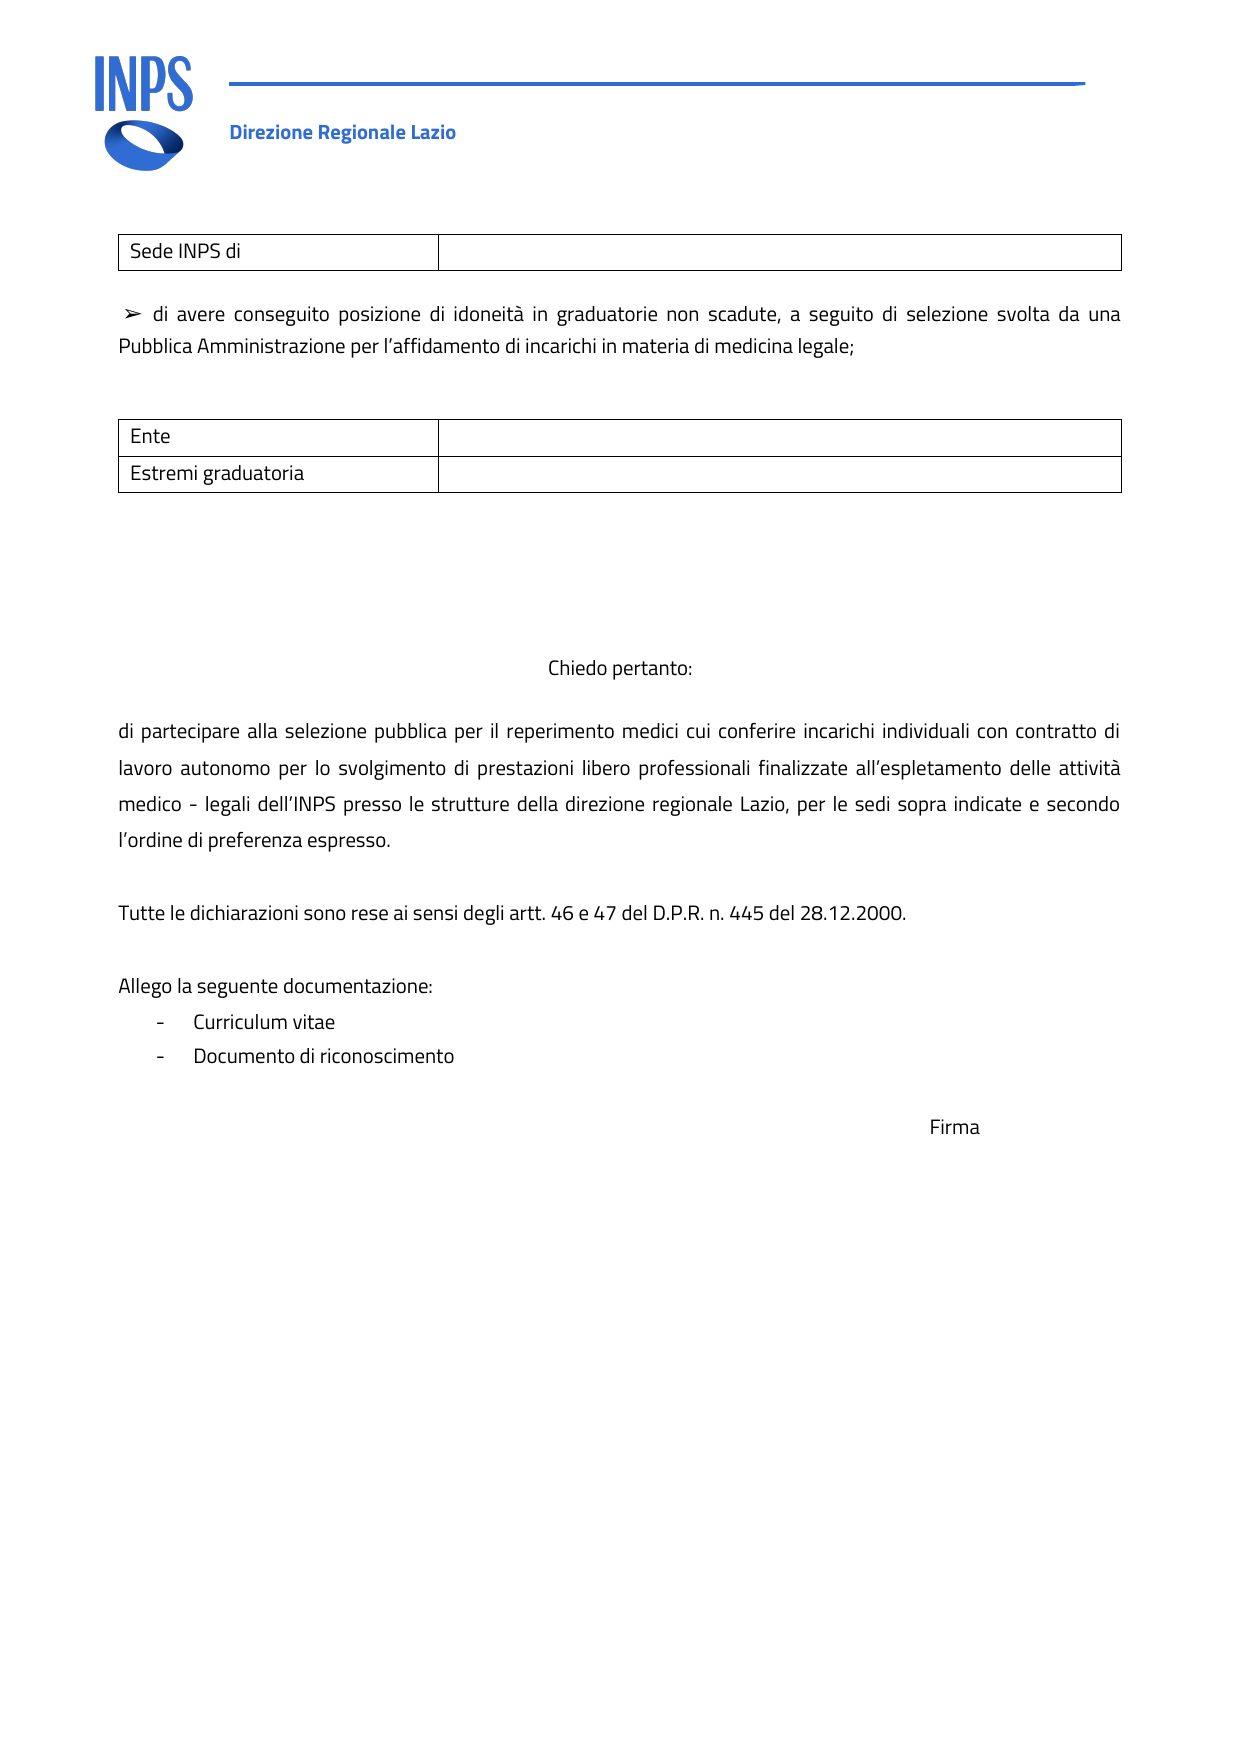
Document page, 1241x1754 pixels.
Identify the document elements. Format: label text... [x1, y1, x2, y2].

text Allego la seguente documentazione: [118, 969, 1122, 1001]
table_cell [439, 235, 1121, 270]
table_cell [439, 457, 1121, 492]
text Firma [929, 1110, 1122, 1142]
table_header [439, 420, 1121, 456]
text Tutte le dichiarazioni sono rese ai sensi degli artt. 46 e 47 del D.P.R. n. 445 del 28.12.2000. [118, 897, 1122, 928]
table_header Ente [119, 420, 438, 456]
text ➢ di avere conseguito posizione di idoneità in graduatorie non scadute, a seguito di selezione svolta da una Pubblica Amministrazione per l’affidamento di incarichi in materia di medicina legale; [118, 298, 1122, 361]
list Documento di riconoscimento [156, 1040, 1122, 1072]
text di partecipare alla selezione pubblica per il reperimento medici cui conferire incarichi individuali con contratto di lavoro autonomo per lo svolgimento di prestazioni libero professionali finalizzate all’espletamento delle attività medico - legali dell’INPS presso le strutture della direzione regionale Lazio, per le sedi sopra indicate e secondo l’ordine di preferenza espresso. [118, 715, 1122, 856]
table_cell Estremi graduatoria [119, 457, 438, 492]
text Chiedo pertanto: [118, 652, 1122, 683]
table_cell Sede INPS di [119, 235, 438, 270]
list Curriculum vitae [156, 1006, 1122, 1037]
